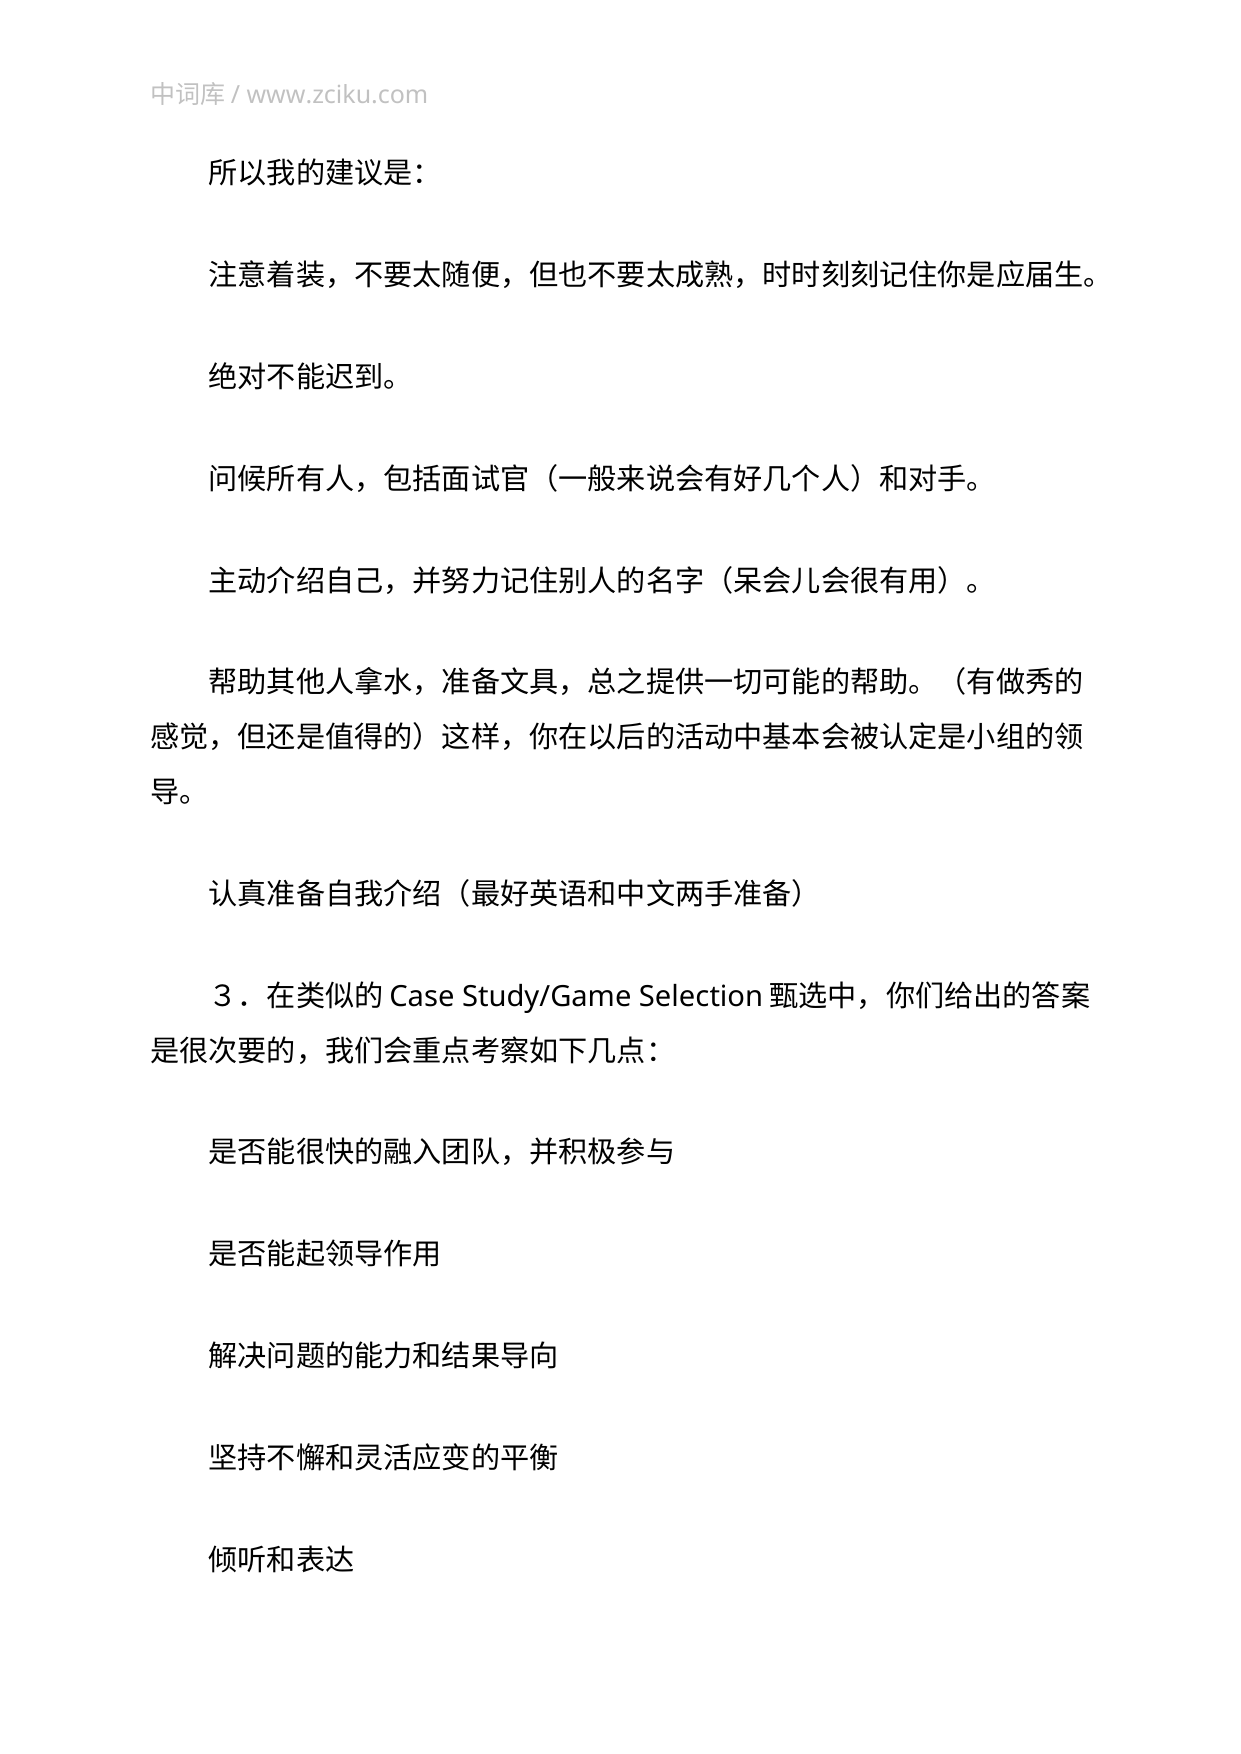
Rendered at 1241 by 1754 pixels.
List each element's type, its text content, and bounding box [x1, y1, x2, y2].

text 绝对不能迟到。 [150, 353, 1090, 396]
text 坚持不懈和灵活应变的平衡 [150, 1434, 1090, 1477]
text 是否能起领导作用 [150, 1231, 1090, 1273]
text 所以我的建议是： [150, 150, 1090, 192]
text 解决问题的能力和结果导向 [150, 1332, 1090, 1375]
text ３．在类似的Case Study/Game Selection甄选中，你们给出的答案是很次要的，我们会重点考察如下几点： [150, 972, 1090, 1069]
text 是否能很快的融入团队，并积极参与 [150, 1129, 1090, 1171]
text 主动介绍自己，并努力记住别人的名字（呆会儿会很有用）。 [150, 557, 1090, 599]
text 问候所有人，包括面试官（一般来说会有好几个人）和对手。 [150, 455, 1090, 498]
text 注意着装，不要太随便，但也不要太成熟，时时刻刻记住你是应届生。 [150, 252, 1090, 294]
text 倾听和表达 [150, 1536, 1090, 1578]
text 帮助其他人拿水，准备文具，总之提供一切可能的帮助。（有做秀的感觉，但还是值得的）这样，你在以后的活动中基本会被认定是小组的领导。 [150, 659, 1090, 811]
text 认真准备自我介绍（最好英语和中文两手准备） [150, 870, 1090, 913]
